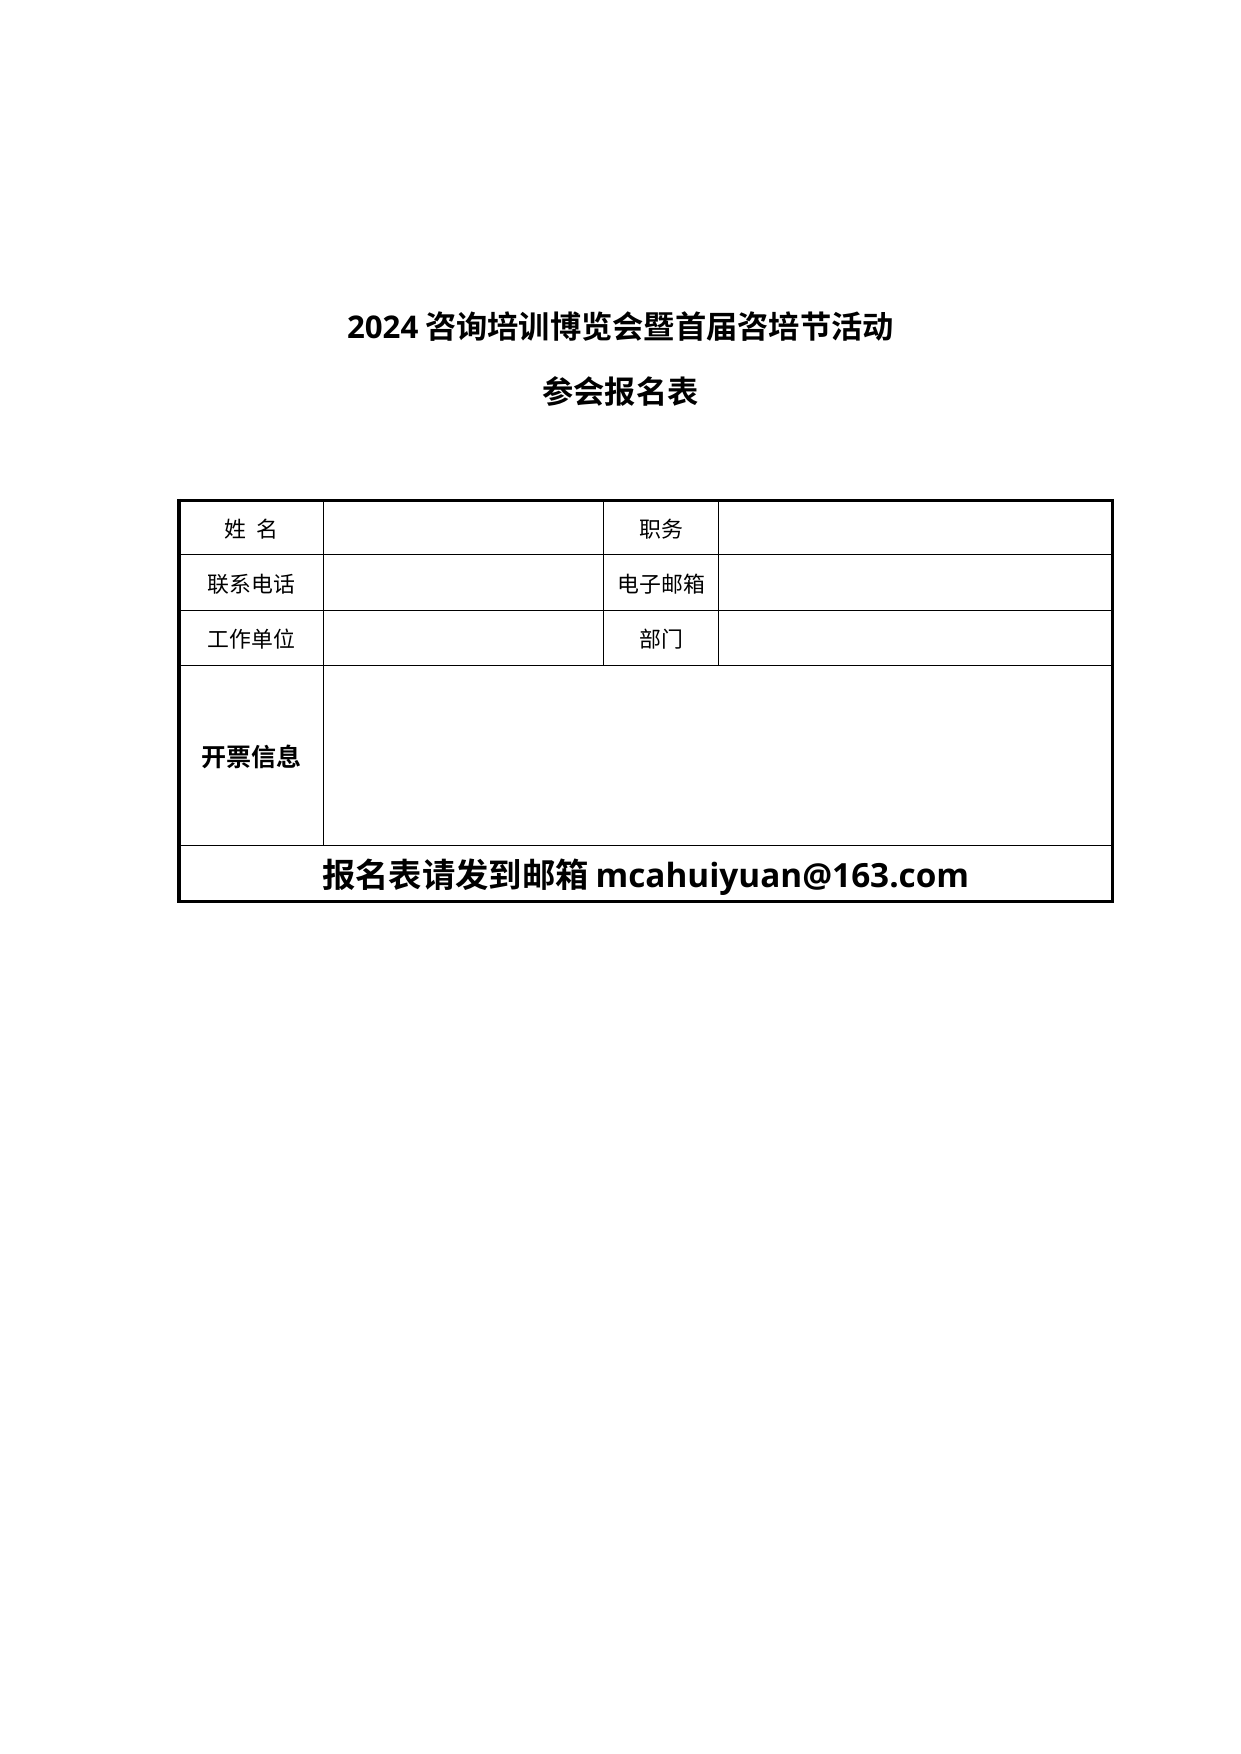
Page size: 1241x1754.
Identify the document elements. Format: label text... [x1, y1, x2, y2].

table_cell 部门 [604, 611, 718, 665]
text 2024咨询培训博览会暨首届咨培节活动 [187, 292, 1053, 357]
table_header 职务 [604, 502, 718, 554]
table_cell 报名表请发到邮箱mcahuiyuan@163.com [181, 846, 1111, 900]
table_cell [324, 555, 603, 609]
table_cell [324, 666, 1111, 845]
table_header 姓 名 [181, 502, 323, 554]
table_header [324, 502, 603, 554]
text 参会报名表 [187, 357, 1053, 422]
table_cell [324, 611, 603, 665]
table_cell 工作单位 [181, 611, 323, 665]
table_cell 联系电话 [181, 555, 323, 609]
table_cell 电子邮箱 [604, 555, 718, 609]
table_cell [719, 611, 1111, 665]
table_header [719, 502, 1111, 554]
table_cell [719, 555, 1111, 609]
table_cell 开票信息 [181, 666, 323, 845]
